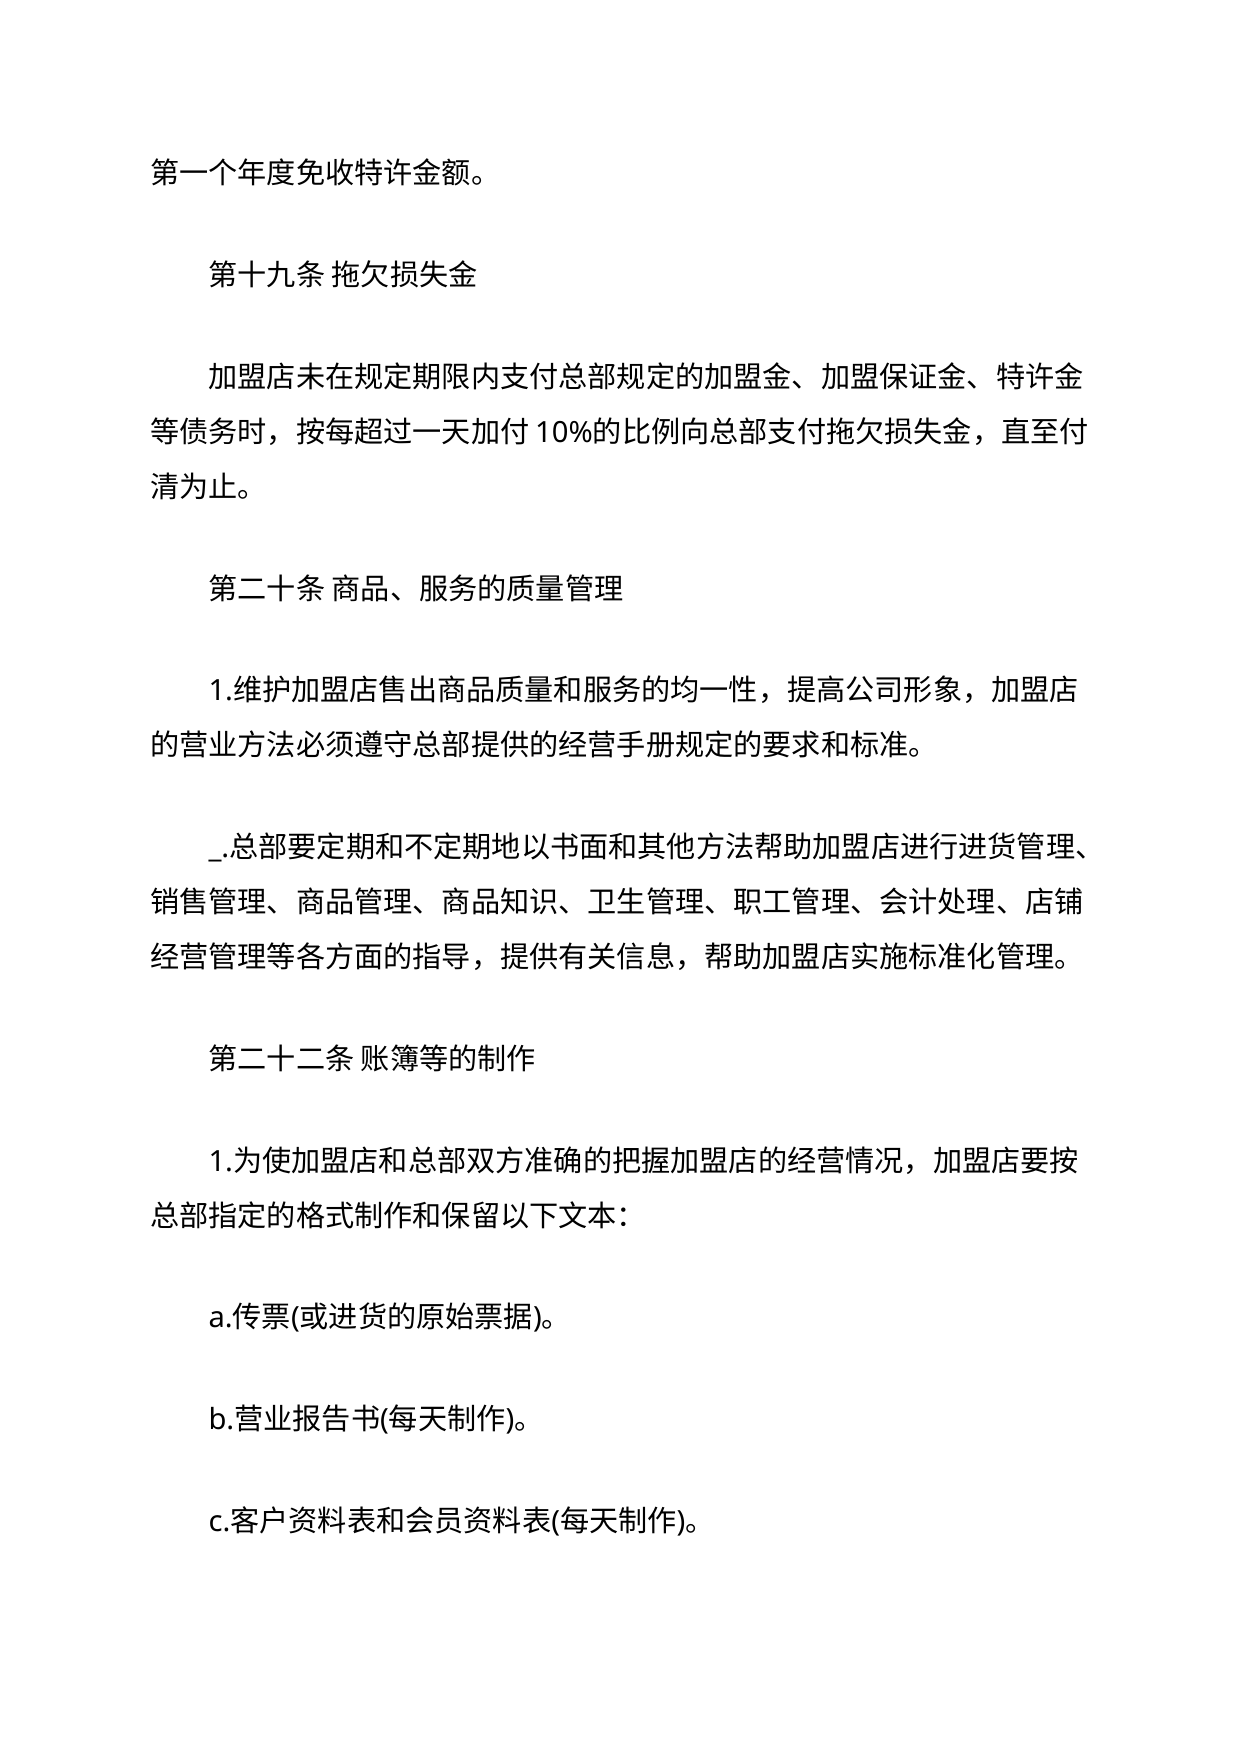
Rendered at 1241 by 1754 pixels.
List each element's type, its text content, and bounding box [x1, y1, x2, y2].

text a.传票(或进货的原始票据)。 [150, 1294, 1090, 1336]
text 1.维护加盟店售出商品质量和服务的均一性，提高公司形象，加盟店的营业方法必须遵守总部提供的经营手册规定的要求和标准。 [150, 667, 1090, 764]
text _.总部要定期和不定期地以书面和其他方法帮助加盟店进行进货管理、销售管理、商品管理、商品知识、卫生管理、职工管理、会计处理、店铺经营管理等各方面的指导，提供有关信息，帮助加盟店实施标准化管理。 [150, 824, 1090, 976]
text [150, 150, 1090, 192]
text 第二十二条 账簿等的制作 [150, 1035, 1090, 1078]
text 1.为使加盟店和总部双方准确的把握加盟店的经营情况，加盟店要按总部指定的格式制作和保留以下文本： [150, 1137, 1090, 1234]
text b.营业报告书(每天制作)。 [150, 1396, 1090, 1438]
text 第十九条 拖欠损失金 [150, 252, 1090, 294]
text c.客户资料表和会员资料表(每天制作)。 [150, 1498, 1090, 1540]
text 加盟店未在规定期限内支付总部规定的加盟金、加盟保证金、特许金等债务时，按每超过一天加付10%的比例向总部支付拖欠损失金，直至付清为止。 [150, 353, 1090, 506]
text 第二十条 商品、服务的质量管理 [150, 565, 1090, 607]
